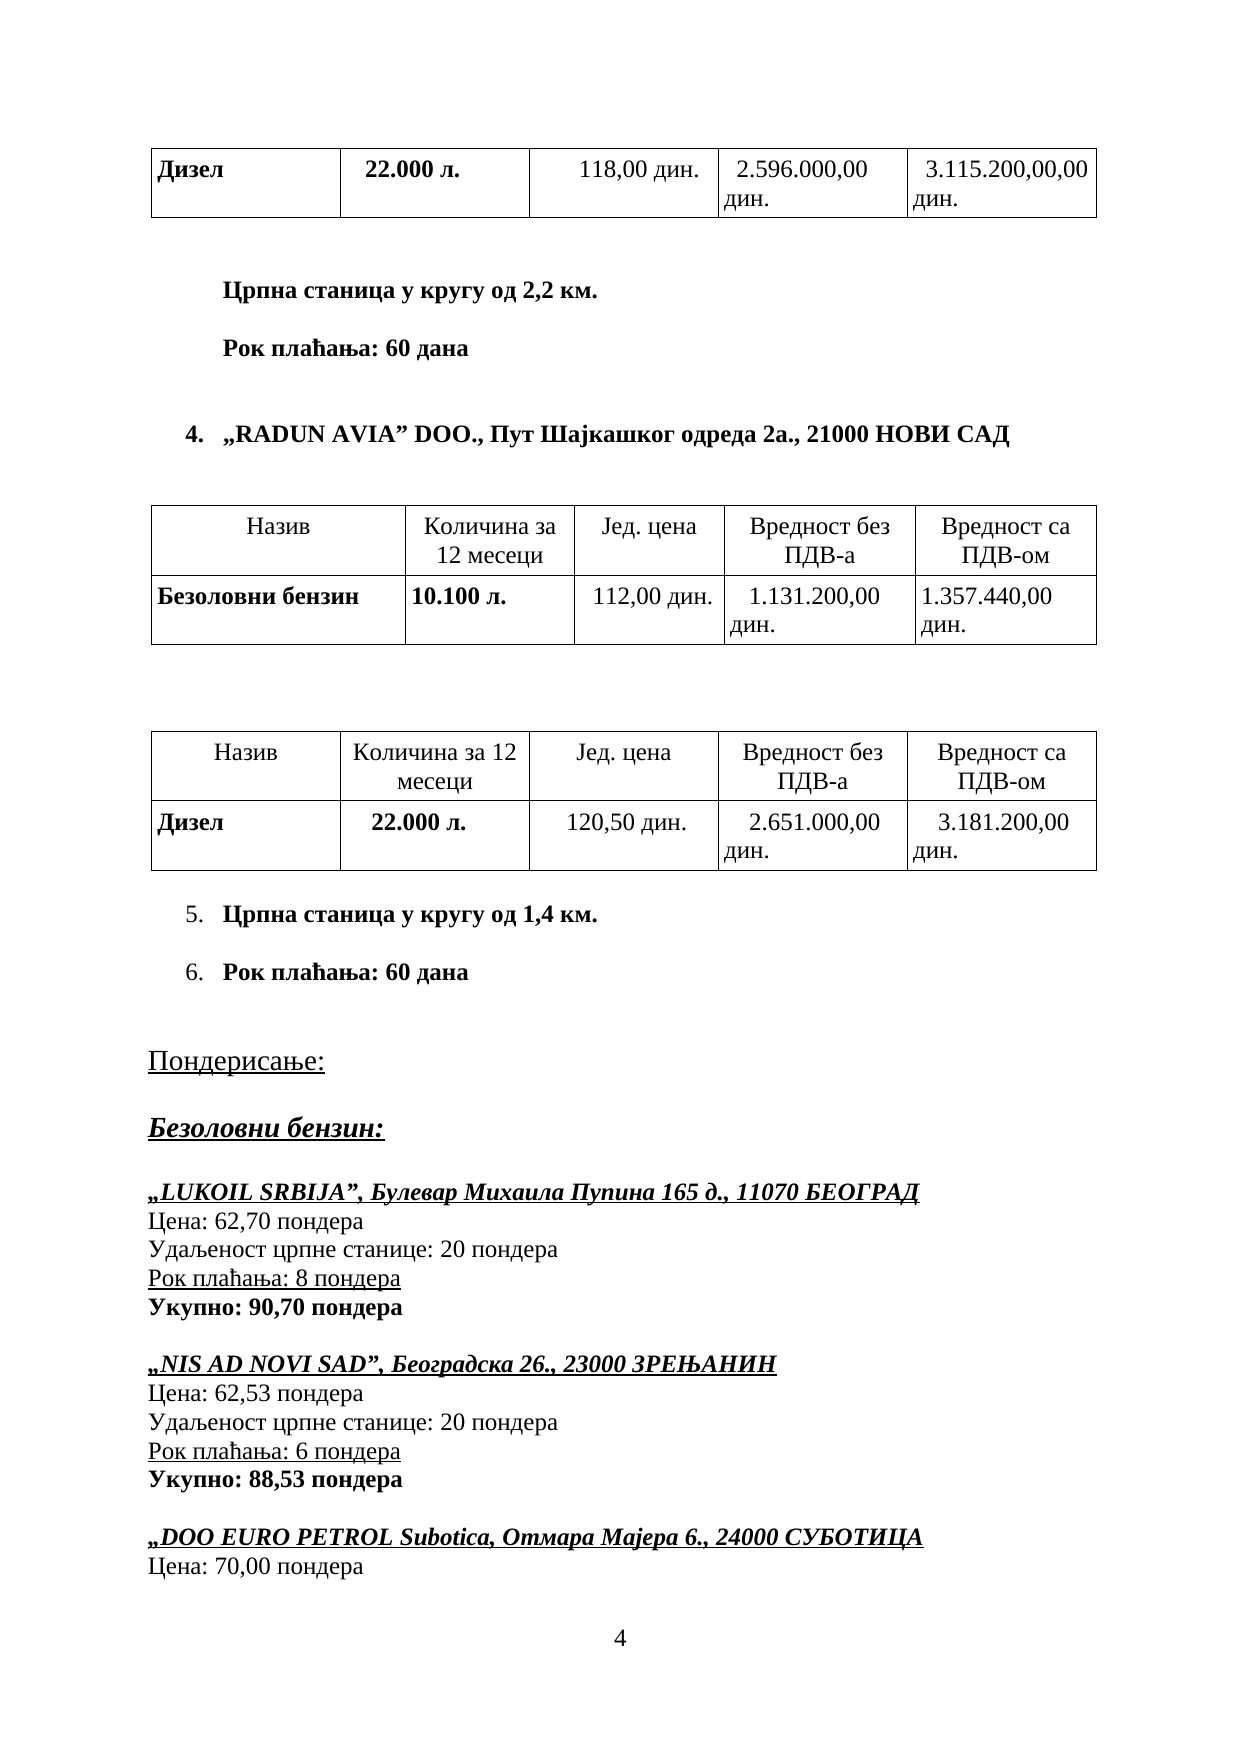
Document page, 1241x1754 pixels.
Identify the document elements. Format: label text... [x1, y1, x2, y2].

text Укупно: 88,53 пондера [148, 1464, 1093, 1493]
list Црпна станица у кругу од 1,4 км. [185, 899, 1093, 928]
table_cell Дизел [152, 149, 340, 217]
text Удаљеност црпне станице: 20 пондера [148, 1407, 1093, 1436]
table_header Назив [152, 506, 405, 574]
text Укупно: 90,70 пондера [148, 1292, 1093, 1321]
table_cell 2.651.000,00 дин. [719, 801, 907, 870]
text Рок плаћања: 8 пондера [148, 1263, 1093, 1292]
table_header Вредност без ПДВ-а [719, 732, 907, 800]
table_cell 1.357.440,00 дин. [916, 576, 1096, 644]
table_cell 3.115.200,00,00 дин. [908, 149, 1096, 217]
table_header Назив [152, 732, 340, 800]
table_header Вредност без ПДВ-а [725, 506, 915, 574]
text Рок плаћања: 6 пондера [148, 1436, 1093, 1464]
text Удаљеност црпне станице: 20 пондера [148, 1234, 1093, 1263]
text „LUKOIL SRBIJA”, Булевар Михаила Пупина 165 д., 11070 БЕОГРАД [148, 1177, 1093, 1206]
text Безоловни бензин: [148, 1110, 1093, 1143]
table_cell 3.181.200,00 дин. [908, 801, 1096, 870]
table_cell 2.596.000,00 дин. [719, 149, 907, 217]
table_header Јед. цена [575, 506, 724, 574]
text Пондерисање: [148, 1043, 1093, 1076]
table_cell 1.131.200,00 дин. [725, 576, 915, 644]
text Рок плаћања: 60 дана [223, 333, 1093, 361]
table_cell 10.100 л. [406, 576, 574, 644]
table_cell 22.000 л. [341, 801, 529, 870]
text „NIS AD NOVI SAD”, Београдска 26., 23000 ЗРЕЊАНИН [148, 1349, 1093, 1378]
table_cell 112,00 дин. [575, 576, 724, 644]
text „DOO EURO PETROL Subotica, Отмара Мајера 6., 24000 СУБОТИЦА [148, 1522, 1093, 1551]
text Цена: 70,00 пондера [148, 1551, 1093, 1579]
table_header Количина за 12 месеци [341, 732, 529, 800]
text Цена: 62,53 пондера [148, 1378, 1093, 1407]
table_header Јед. цена [530, 732, 718, 800]
table_cell 120,50 дин. [530, 801, 718, 870]
list „RADUN AVIA” DOO., Пут Шајкашког одреда 2а., 21000 НОВИ САД [185, 419, 1093, 448]
table_header Вредност са ПДВ-ом [916, 506, 1096, 574]
text Цена: 62,70 пондера [148, 1206, 1093, 1234]
table_header Вредност са ПДВ-ом [908, 732, 1096, 800]
table_cell 118,00 дин. [530, 149, 718, 217]
table_cell Безоловни бензин [152, 576, 405, 644]
table_cell 22.000 л. [341, 149, 529, 217]
text Црпна станица у кругу од 2,2 км. [223, 275, 1093, 304]
table_cell Дизел [152, 801, 340, 870]
list Рок плаћања: 60 дана [185, 957, 1093, 985]
table_header Количина за 12 месеци [406, 506, 574, 574]
